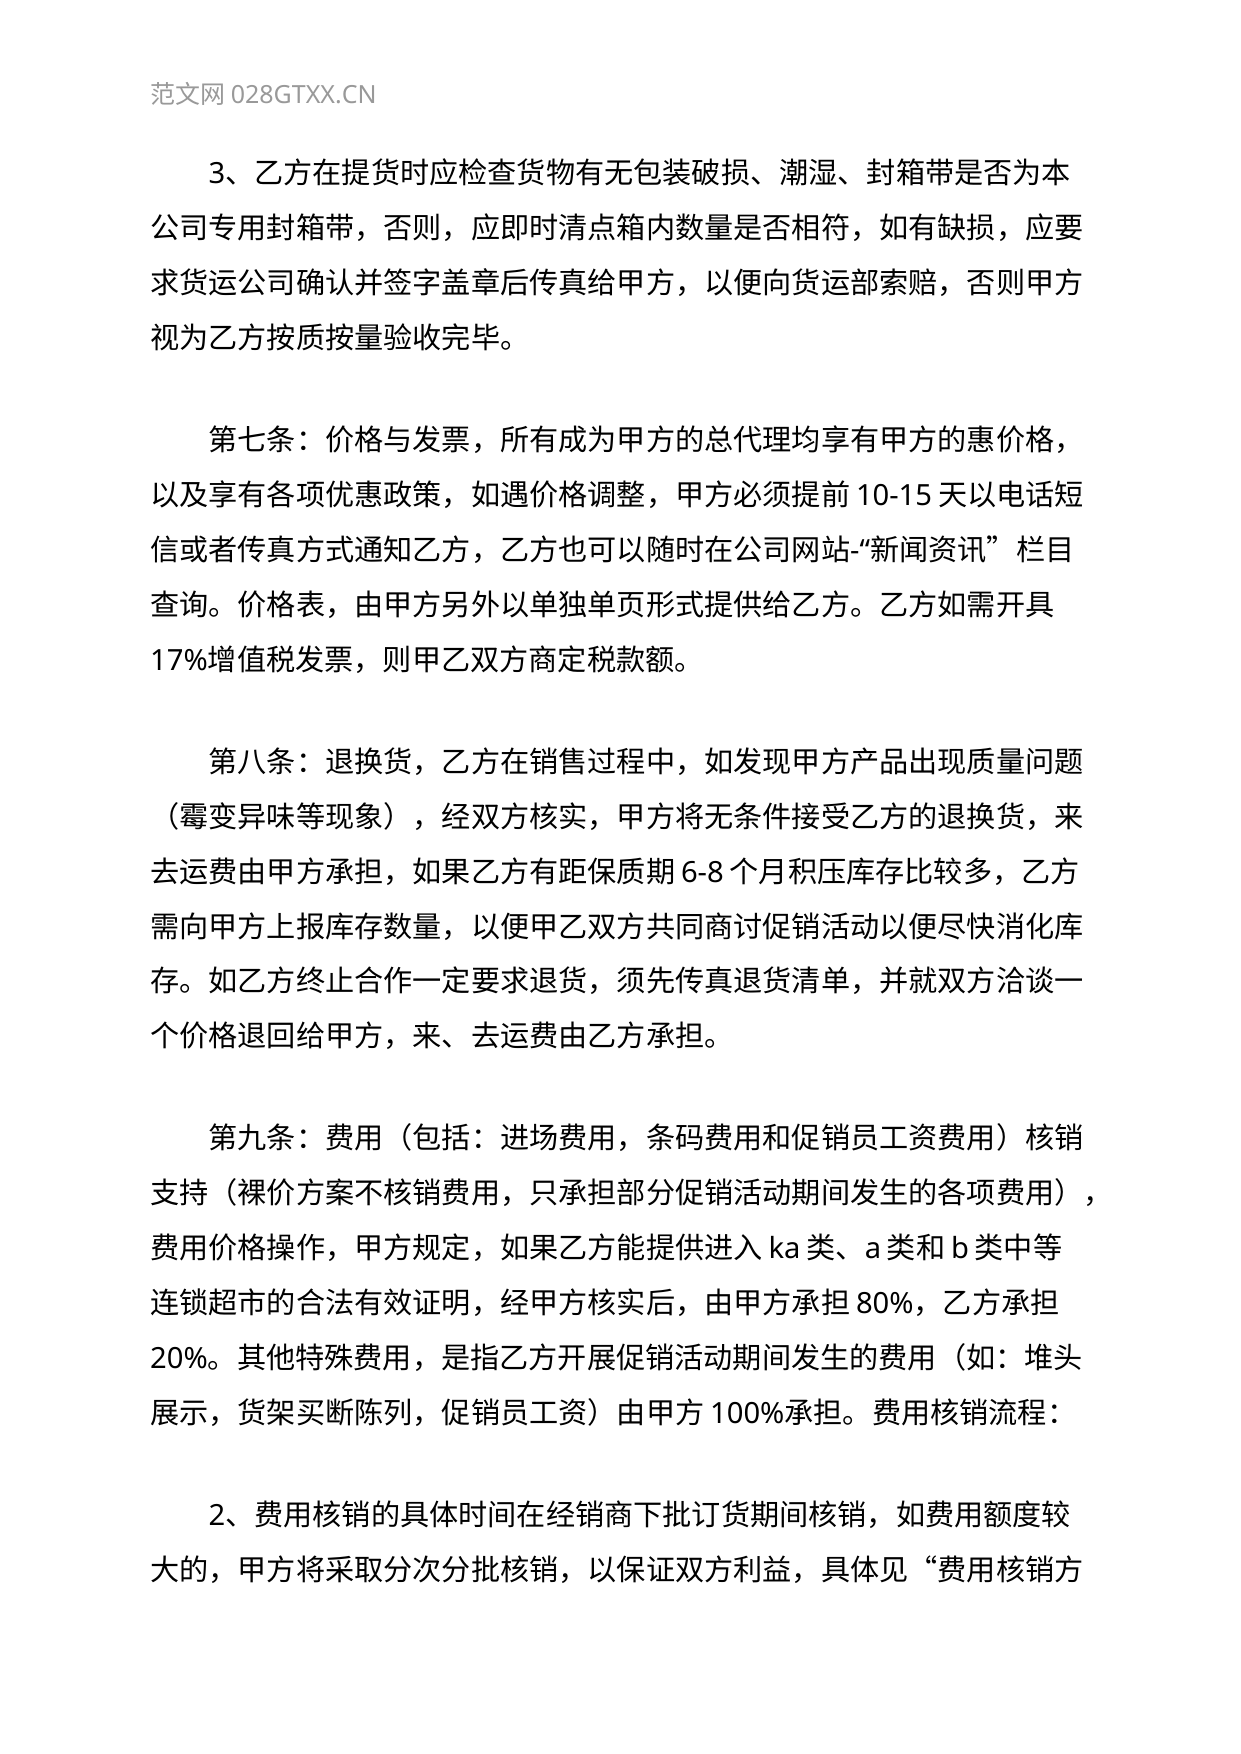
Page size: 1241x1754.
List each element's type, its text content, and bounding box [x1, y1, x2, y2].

text 3、乙方在提货时应检查货物有无包装破损、潮湿、封箱带是否为本公司专用封箱带，否则，应即时清点箱内数量是否相符，如有缺损，应要求货运公司确认并签字盖章后传真给甲方，以便向货运部索赔，否则甲方视为乙方按质按量验收完毕。 [150, 150, 1090, 357]
text 第八条：退换货，乙方在销售过程中，如发现甲方产品出现质量问题（霉变异味等现象），经双方核实，甲方将无条件接受乙方的退换货，来去运费由甲方承担，如果乙方有距保质期6-8个月积压库存比较多，乙方需向甲方上报库存数量，以便甲乙双方共同商讨促销活动以便尽快消化库存。如乙方终止合作一定要求退货，须先传真退货清单，并就双方洽谈一个价格退回给甲方，来、去运费由乙方承担。 [150, 738, 1090, 1055]
text 第七条：价格与发票，所有成为甲方的总代理均享有甲方的惠价格，以及享有各项优惠政策，如遇价格调整，甲方必须提前10-15天以电话短信或者传真方式通知乙方，乙方也可以随时在公司网站-“新闻资讯”栏目查询。价格表，由甲方另外以单独单页形式提供给乙方。乙方如需开具17%增值税发票，则甲乙双方商定税款额。 [150, 417, 1090, 679]
text 第九条：费用（包括：进场费用，条码费用和促销员工资费用）核销支持（裸价方案不核销费用，只承担部分促销活动期间发生的各项费用），费用价格操作，甲方规定，如果乙方能提供进入ka类、a类和b类中等连锁超市的合法有效证明，经甲方核实后，由甲方承担80%，乙方承担20%。其他特殊费用，是指乙方开展促销活动期间发生的费用（如：堆头展示，货架买断陈列，促销员工资）由甲方100%承担。费用核销流程： [150, 1115, 1090, 1432]
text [150, 1491, 1090, 1589]
